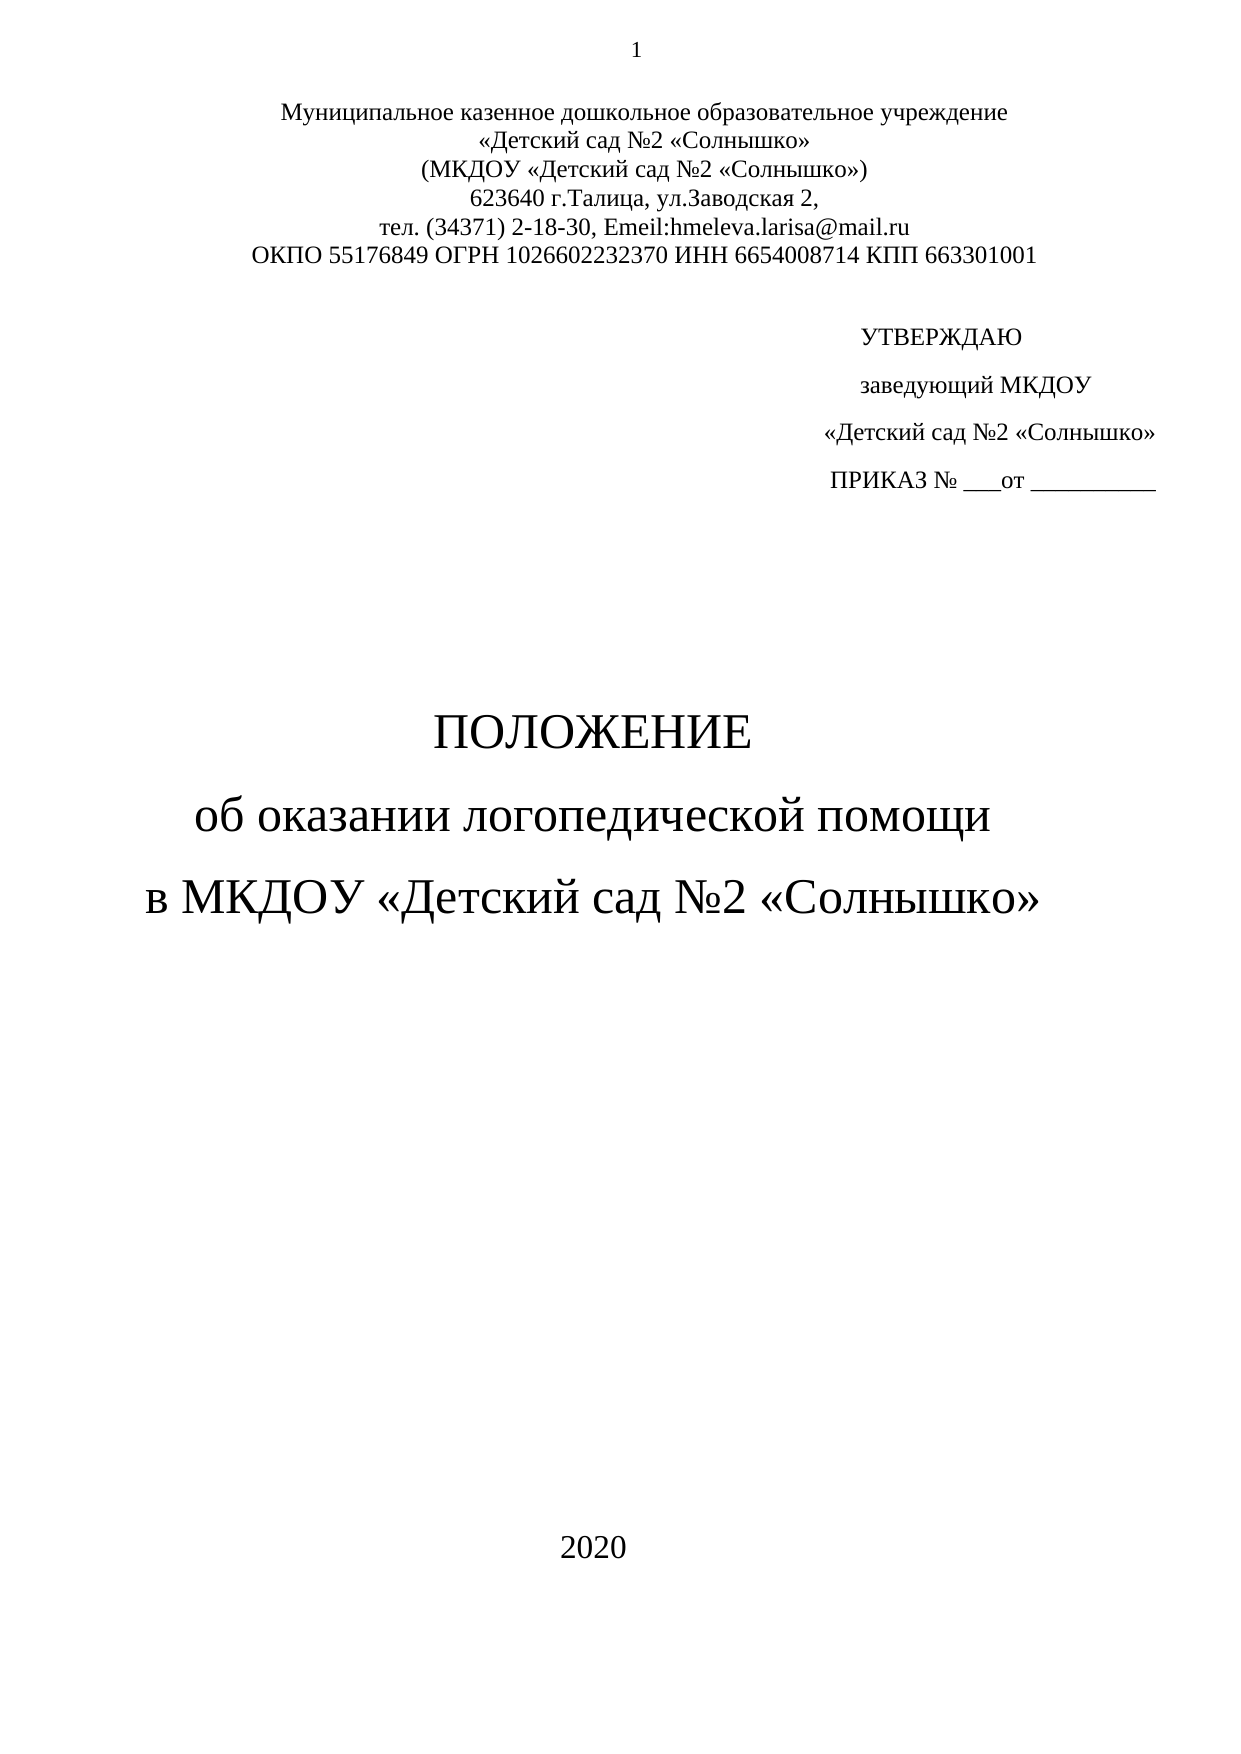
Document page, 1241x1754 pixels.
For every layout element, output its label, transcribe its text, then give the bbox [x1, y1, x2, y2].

text ПОЛОЖЕНИЕ [133, 702, 1053, 760]
text Муниципальное казенное дошкольное образовательное учреждение [133, 97, 1156, 126]
text УТВЕРЖДАЮ [133, 322, 1156, 351]
text «Детский сад №2 «Солнышко» [133, 417, 1156, 446]
text ПРИКАЗ № ___от __________ [133, 465, 1156, 494]
text «Детский сад №2 «Солнышко» [133, 126, 1156, 154]
text ОКПО 55176849 ОГРН 1026602232370 ИНН 6654008714 КПП 663301001 [133, 241, 1156, 269]
text 2020 [133, 1527, 1053, 1566]
text в МКДОУ «Детский сад №2 «Солнышко» [133, 867, 1053, 925]
text тел. (34371) 2-18-30, Emeil:hmeleva.larisa@mail.ru [133, 212, 1156, 241]
text 623640 г.Талица, ул.Заводская 2, [133, 183, 1156, 212]
text (МКДОУ «Детский сад №2 «Солнышко») [133, 154, 1156, 183]
text заведующий МКДОУ [133, 370, 1156, 398]
text об оказании логопедической помощи [133, 785, 1053, 842]
